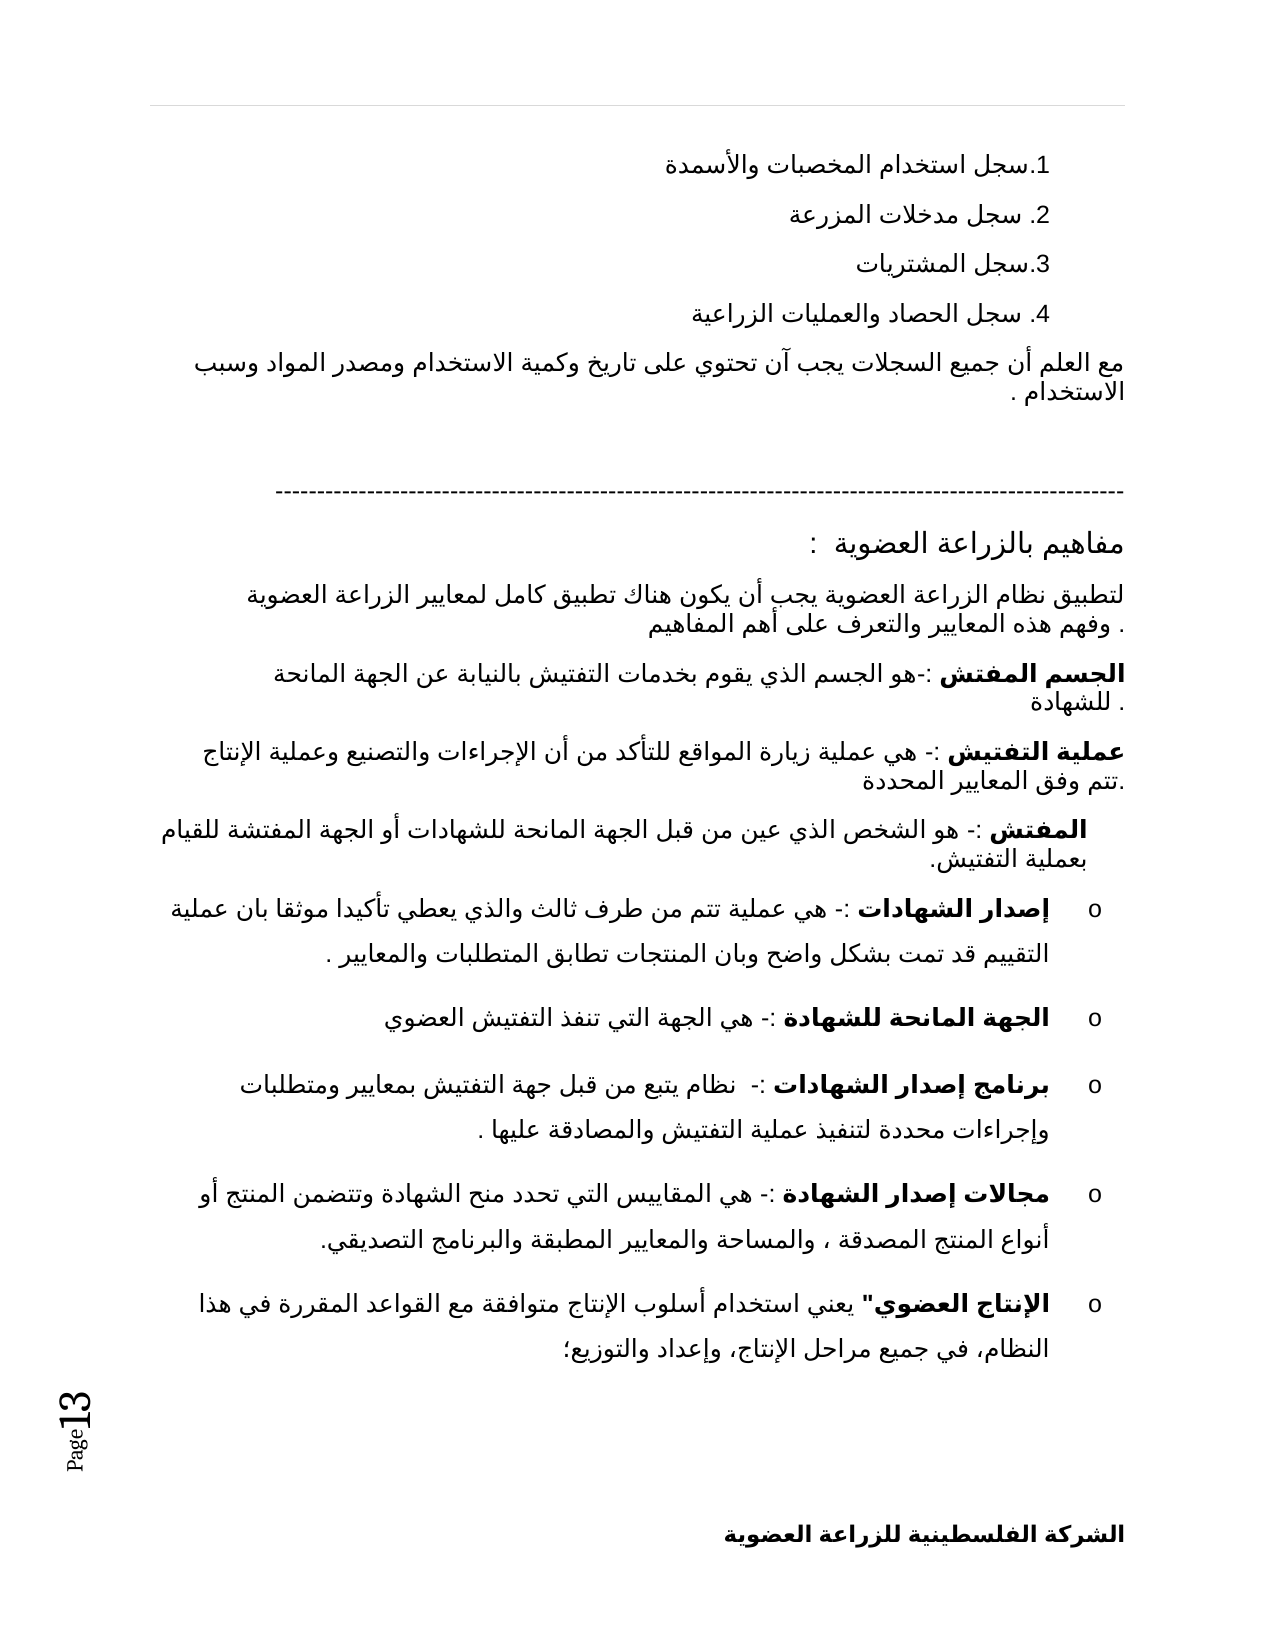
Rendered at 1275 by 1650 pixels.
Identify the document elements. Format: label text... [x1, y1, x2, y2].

text ------------------------------------------------------------------------------------------------------ [150, 476, 1125, 505]
text الجسم المفتش :-هو الجسم الذي يقوم بخدمات التفتيش بالنيابة عن الجهة المانحة للشهادة . [187, 658, 1125, 716]
text 4. سجل الحصاد والعمليات الزراعية [150, 299, 1125, 327]
text مفاهيم بالزراعة العضوية : [150, 526, 1125, 559]
text المفتش :- هو الشخص الذي عين من قبل الجهة المانحة للشهادات أو الجهة المفتشة للقيام بعملية التفتيش. [150, 815, 1087, 873]
list مجالات إصدار الشهادة :- هي المقاييس التي تحدد منح الشهادة وتتضمن المنتج أو أنواع المنتج المصدقة ، والمساحة والمعايير المطبقة والبرنامج التصديقي. [150, 1179, 1087, 1253]
text عملية التفتيش :- هي عملية زيارة المواقع للتأكد من أن الإجراءات والتصنيع وعملية الإنتاج تتم وفق المعايير المحددة. [187, 737, 1125, 794]
text 1.سجل استخدام المخصبات والأسمدة [150, 150, 1125, 179]
text 2. سجل مدخلات المزرعة [150, 199, 1125, 228]
list الجهة المانحة للشهادة :- هي الجهة التي تنفذ التفتيش العضوي [150, 1003, 1087, 1034]
list الإنتاج العضوي" يعني استخدام أسلوب الإنتاج متوافقة مع القواعد المقررة في هذا النظام، في جميع مراحل الإنتاج، وإعداد والتوزيع؛ [150, 1288, 1087, 1363]
text 3.سجل المشتريات [150, 249, 1125, 278]
text مع العلم أن جميع السجلات يجب آن تحتوي على تاريخ وكمية الاستخدام ومصدر المواد وسبب الاستخدام . [150, 348, 1125, 406]
list برنامج إصدار الشهادات :- نظام يتبع من قبل جهة التفتيش بمعايير ومتطلبات وإجراءات محددة لتنفيذ عملية التفتيش والمصادقة عليها . [150, 1070, 1087, 1144]
list إصدار الشهادات :- هي عملية تتم من طرف ثالث والذي يعطي تأكيدا موثقا بان عملية التقييم قد تمت بشكل واضح وبان المنتجات تطابق المتطلبات والمعايير . [150, 893, 1087, 968]
text لتطبيق نظام الزراعة العضوية يجب أن يكون هناك تطبيق كامل لمعايير الزراعة العضوية وفهم هذه المعايير والتعرف على أهم المفاهيم . [187, 580, 1125, 638]
